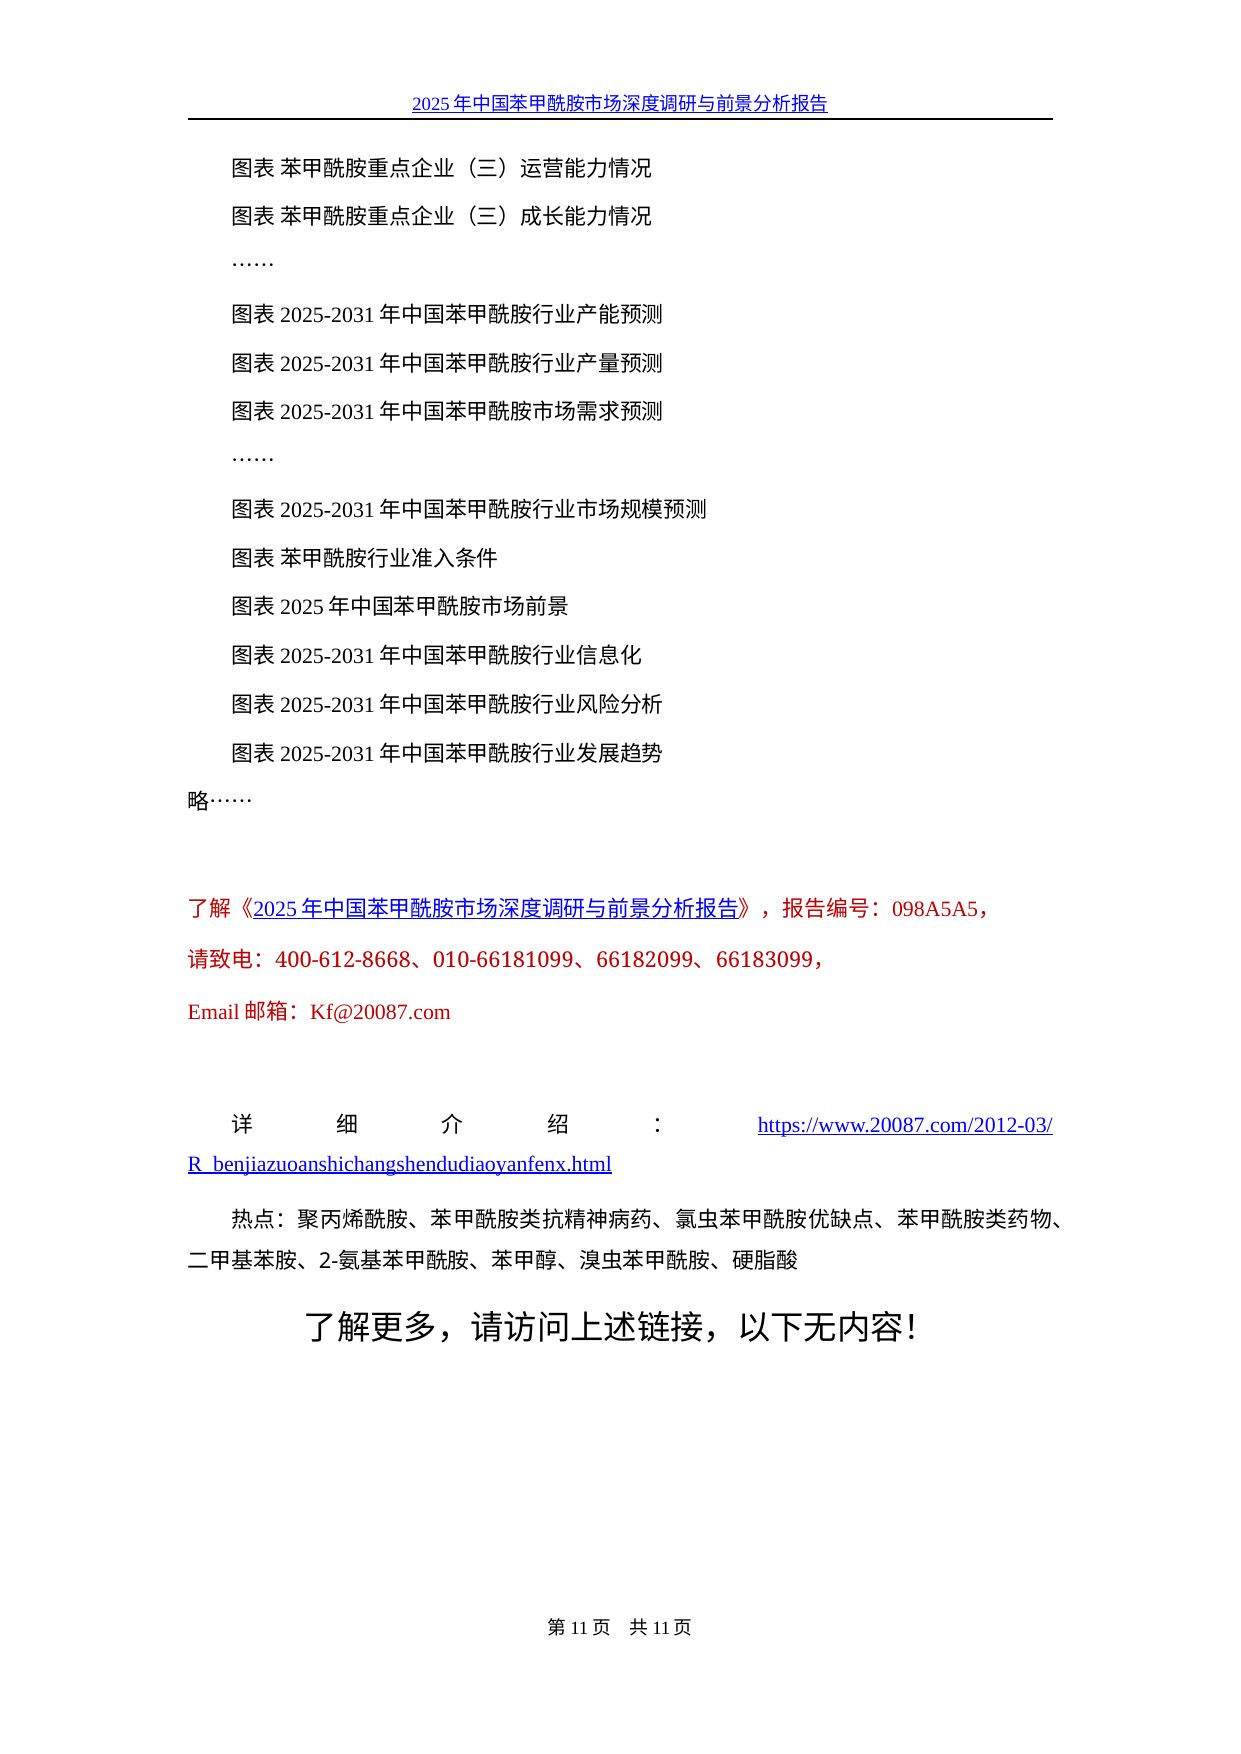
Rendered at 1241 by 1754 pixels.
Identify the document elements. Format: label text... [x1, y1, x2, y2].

text 请致电：400-612-8668、010-66181099、66182099、66183099， [187, 942, 1053, 974]
text 热点：聚丙烯酰胺、苯甲酰胺类抗精神病药、氯虫苯甲酰胺优缺点、苯甲酰胺类药物、二甲基苯胺、2-氨基苯甲酰胺、苯甲醇、溴虫苯甲酰胺、硬脂酸 [187, 1202, 1053, 1275]
text 详细介绍：https://www.20087.com/2012-03/R_benjiazuoanshichangshendudiaoyanfenx.html [187, 1106, 1053, 1179]
text Email邮箱：Kf@20087.com [187, 993, 1053, 1026]
title 了解更多，请访问上述链接，以下无内容！ [187, 1293, 1053, 1358]
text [187, 150, 1053, 816]
text 了解《2025年中国苯甲酰胺市场深度调研与前景分析报告》，报告编号：098A5A5， [187, 890, 1053, 923]
